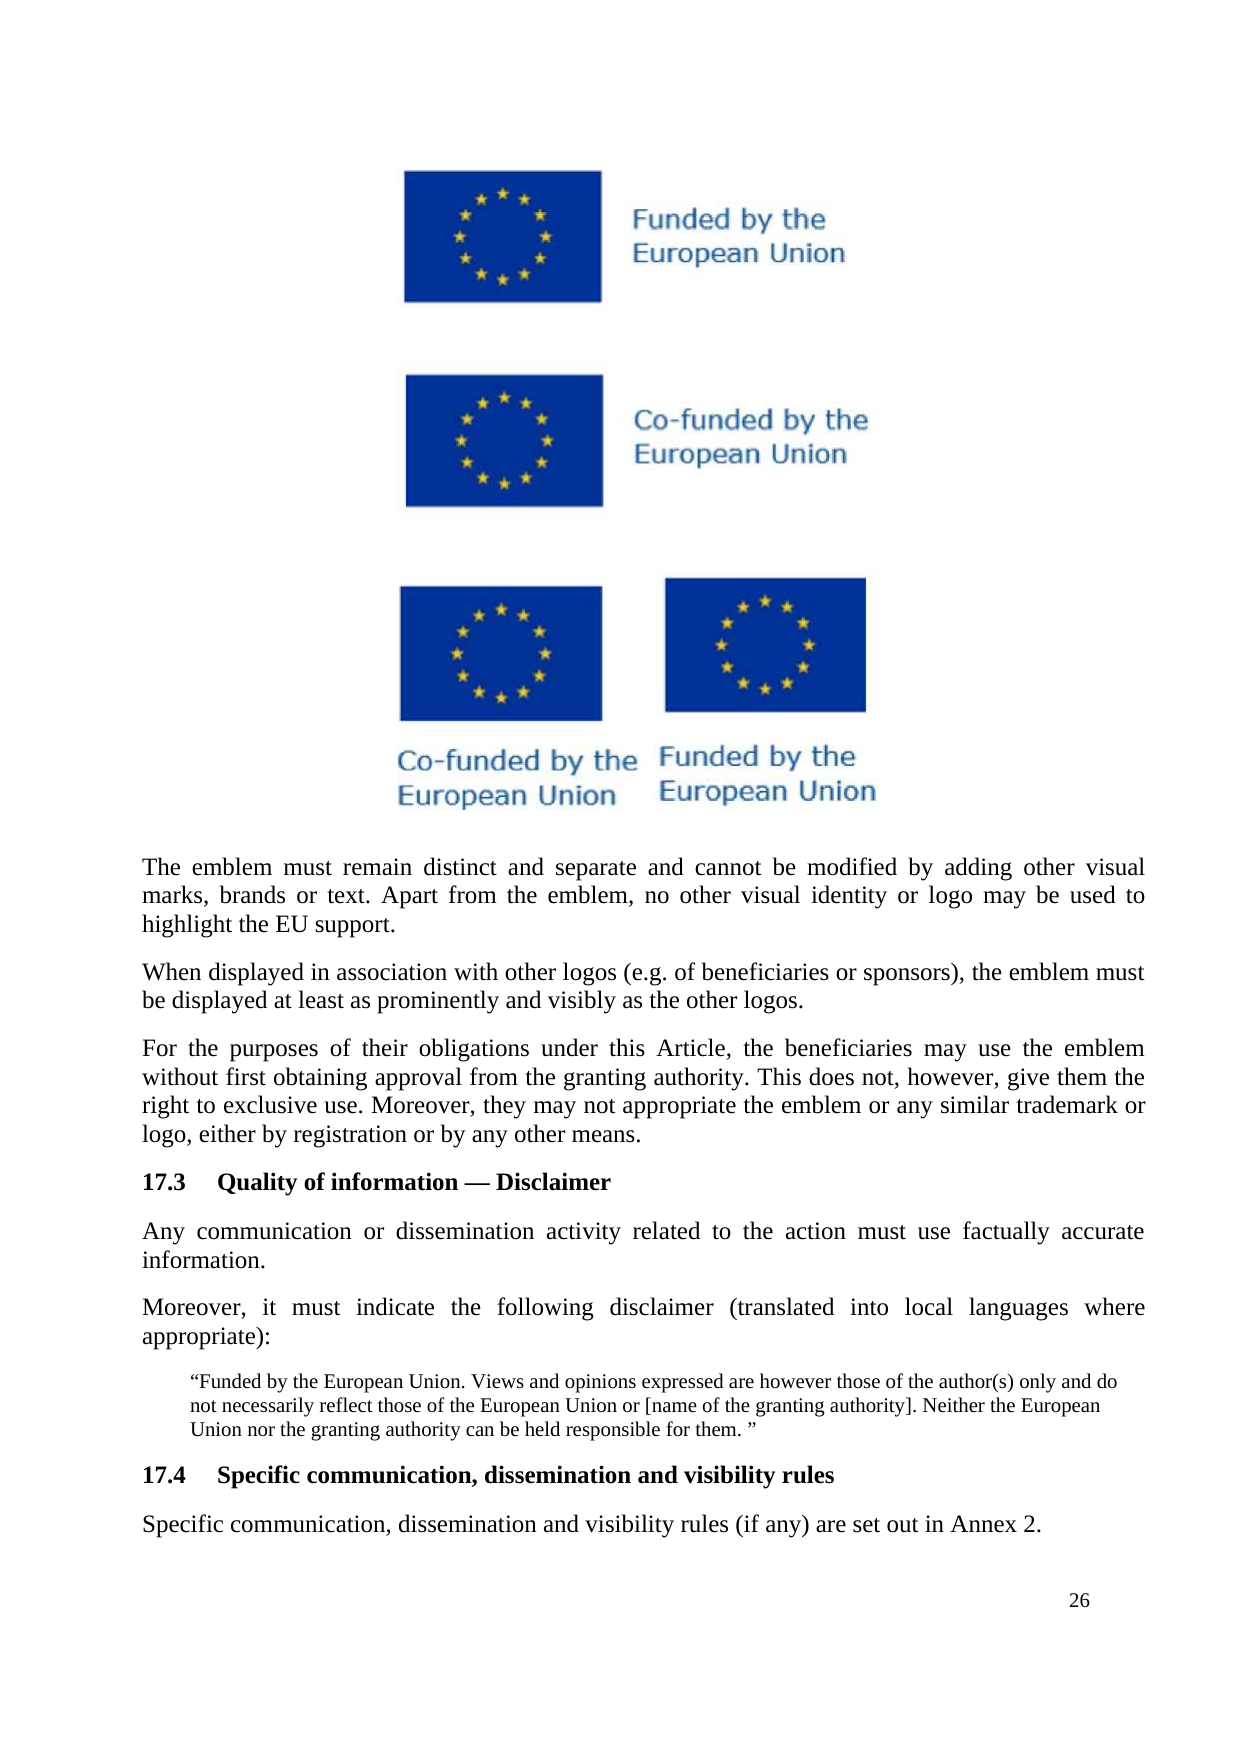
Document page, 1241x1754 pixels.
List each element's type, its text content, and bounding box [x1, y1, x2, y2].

text When displayed in association with other logos (e.g. of beneficiaries or sponsors), the emblem must be displayed at least as prominently and visibly as the other logos. [142, 957, 1146, 1014]
text For the purposes of their obligations under this Article, the beneficiaries may use the emblem without first obtaining approval from the granting authority. This does not, however, give them the right to exclusive use. Moreover, they may not appropriate the emblem or any similar trademark or logo, either by registration or by any other means. [142, 1033, 1146, 1148]
subtitle Quality of information — Disclaimer [142, 1167, 1146, 1195]
text Any communication or dissemination activity related to the action must use factually accurate information. [142, 1216, 1146, 1274]
subtitle Specific communication, dissemination and visibility rules [142, 1460, 1146, 1488]
text Moreover, it must indicate the following disclaimer (translated into local languages where appropriate): [142, 1292, 1146, 1350]
text Specific communication, dissemination and visibility rules (if any) are set out in Annex 2. [142, 1509, 1146, 1538]
picture [382, 137, 906, 833]
text The emblem must remain distinct and separate and cannot be modified by adding other visual marks, brands or text. Apart from the emblem, no other visual identity or logo may be used to highlight the EU support. [142, 852, 1146, 938]
text “Funded by the European Union. Views and opinions expressed are however those of the author(s) only and do not necessarily reflect those of the European Union or [name of the granting authority]. Neither the European Union nor the granting authority can be held responsible for them. ” [190, 1369, 1146, 1441]
